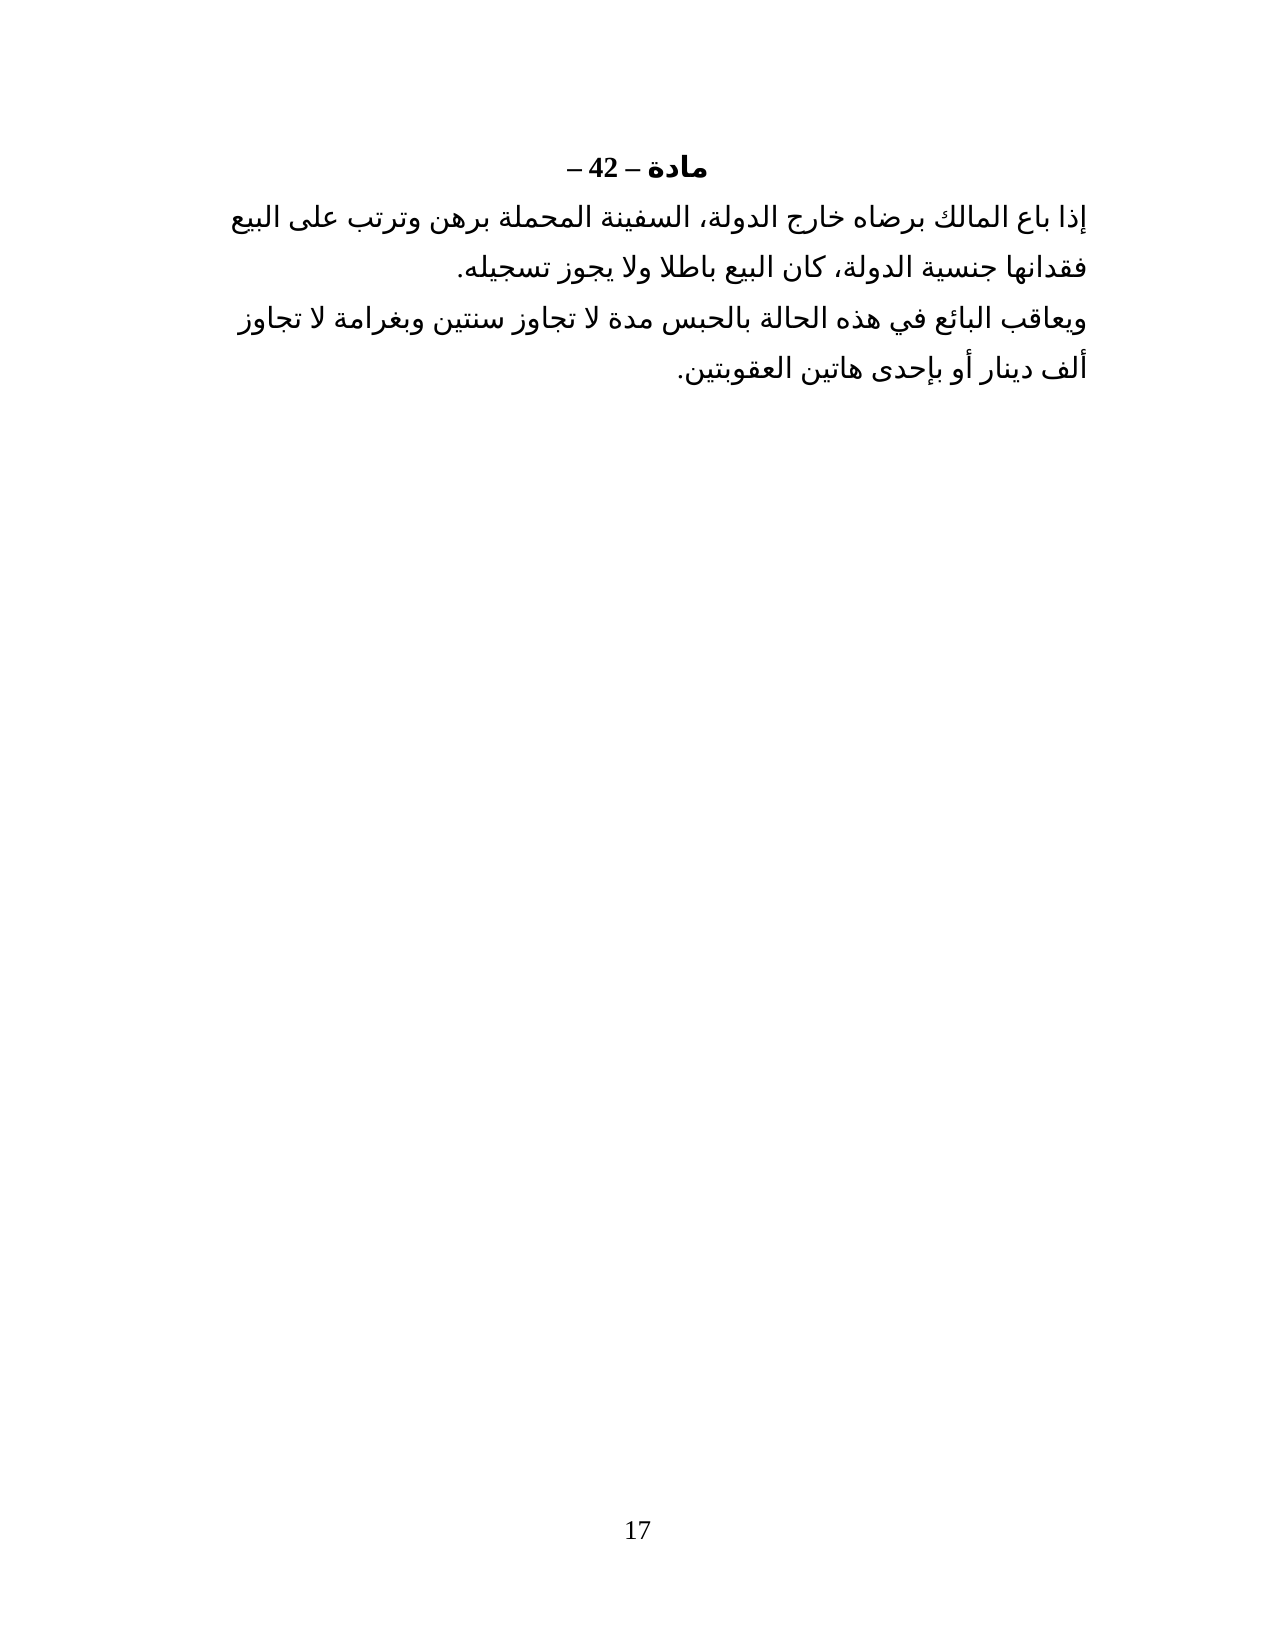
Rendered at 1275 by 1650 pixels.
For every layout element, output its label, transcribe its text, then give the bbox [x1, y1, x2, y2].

text ويعاقب البائع في هذه الحالة بالحبس مدة لا تجاوز سنتين وبغرامة لا تجاوز ألف دينار أو بإحدى هاتين العقوبتين. [187, 301, 1088, 385]
text مادة – 42 – [187, 150, 1088, 183]
text إذا باع المالك برضاه خارج الدولة، السفينة المحملة برهن وترتب على البيع فقدانها جنسية الدولة، كان البيع باطلا ولا يجوز تسجيله. [187, 200, 1088, 284]
